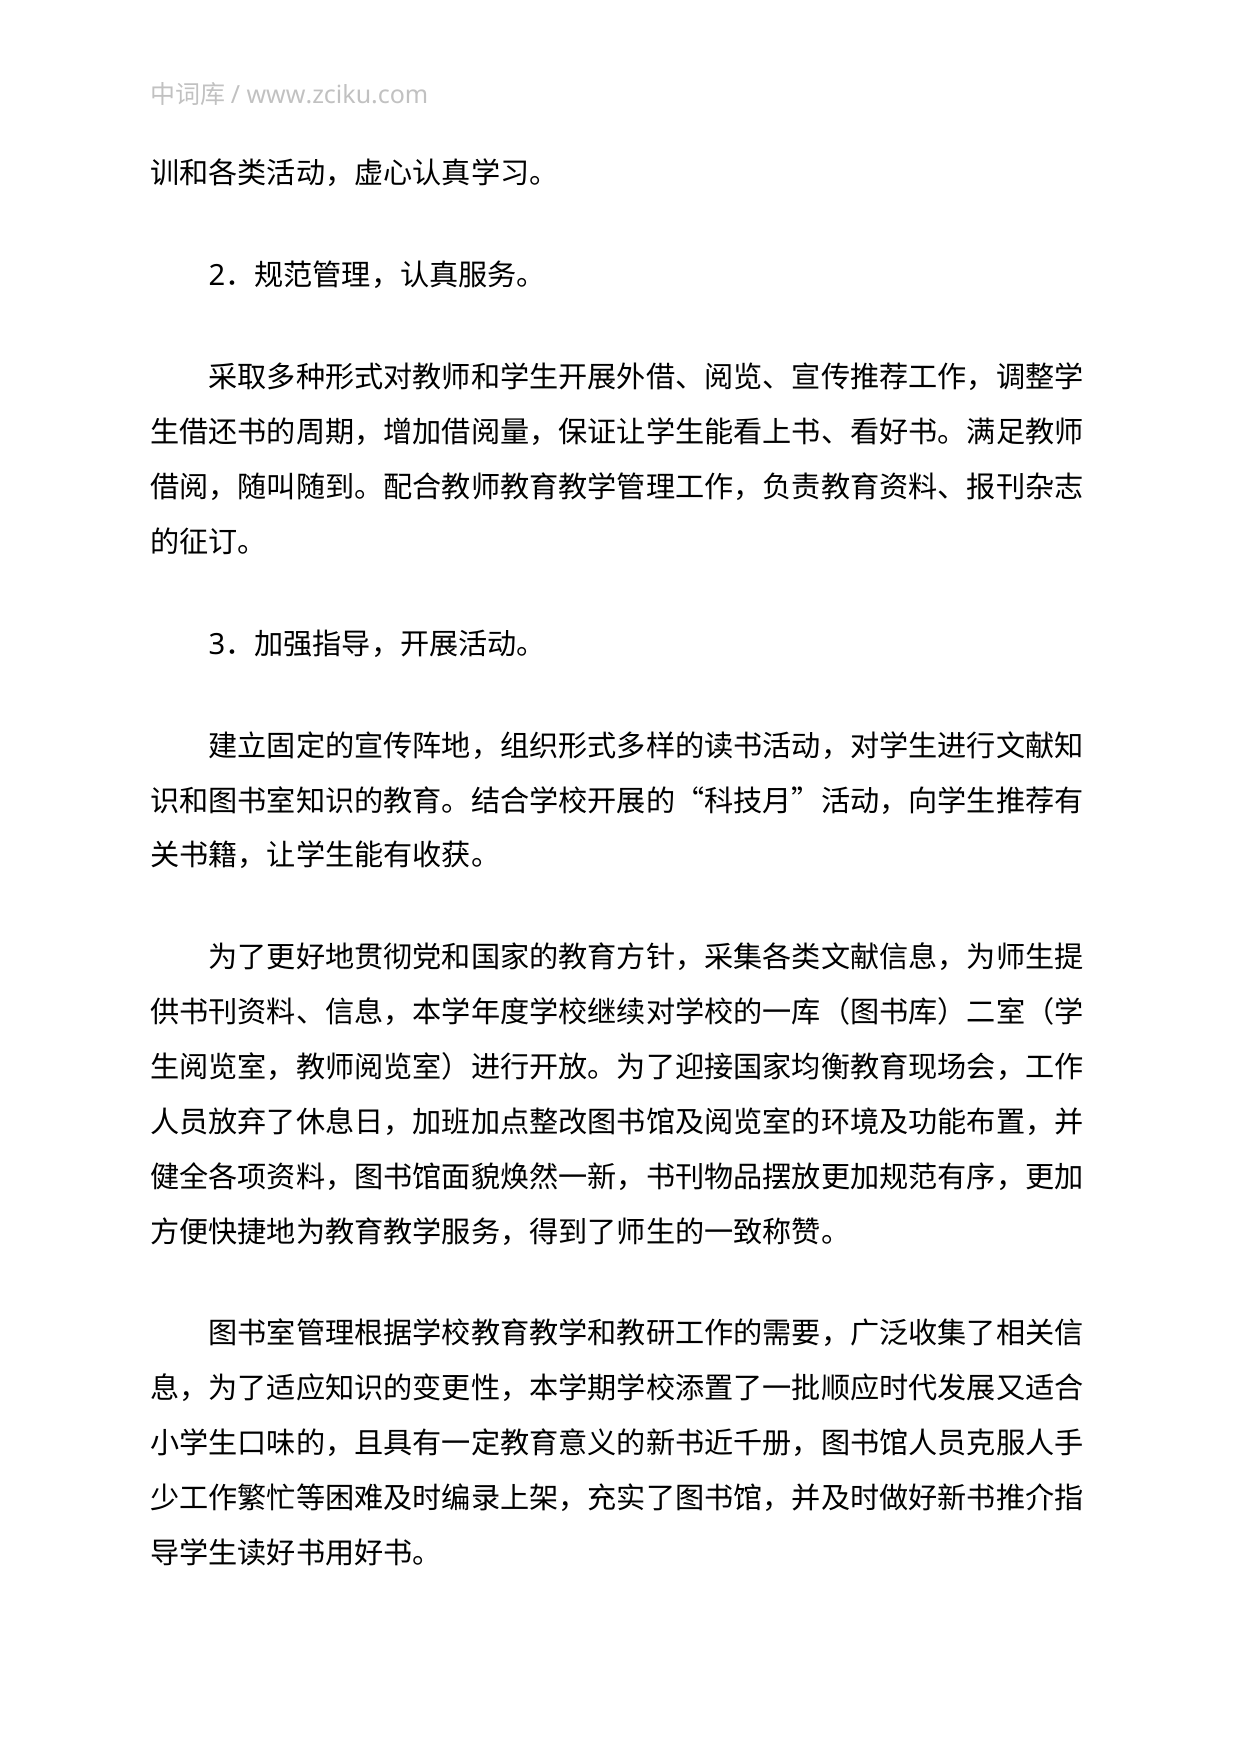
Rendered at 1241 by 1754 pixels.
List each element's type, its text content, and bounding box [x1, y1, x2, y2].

text 图书室管理根据学校教育教学和教研工作的需要，广泛收集了相关信息，为了适应知识的变更性，本学期学校添置了一批顺应时代发展又适合小学生口味的，且具有一定教育意义的新书近千册，图书馆人员克服人手少工作繁忙等困难及时编录上架，充实了图书馆，并及时做好新书推介指导学生读好书用好书。 [150, 1310, 1090, 1572]
text 3．加强指导，开展活动。 [150, 620, 1090, 663]
text 建立固定的宣传阵地，组织形式多样的读书活动，对学生进行文献知识和图书室知识的教育。结合学校开展的“科技月”活动，向学生推荐有关书籍，让学生能有收获。 [150, 722, 1090, 874]
text 采取多种形式对教师和学生开展外借、阅览、宣传推荐工作，调整学生借还书的周期，增加借阅量，保证让学生能看上书、看好书。满足教师借阅，随叫随到。配合教师教育教学管理工作，负责教育资料、报刊杂志的征订。 [150, 354, 1090, 561]
text 2．规范管理，认真服务。 [150, 252, 1090, 294]
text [150, 150, 1090, 192]
text 为了更好地贯彻党和国家的教育方针，采集各类文献信息，为师生提供书刊资料、信息，本学年度学校继续对学校的一库（图书库）二室（学生阅览室，教师阅览室）进行开放。为了迎接国家均衡教育现场会，工作人员放弃了休息日，加班加点整改图书馆及阅览室的环境及功能布置，并健全各项资料，图书馆面貌焕然一新，书刊物品摆放更加规范有序，更加方便快捷地为教育教学服务，得到了师生的一致称赞。 [150, 934, 1090, 1251]
